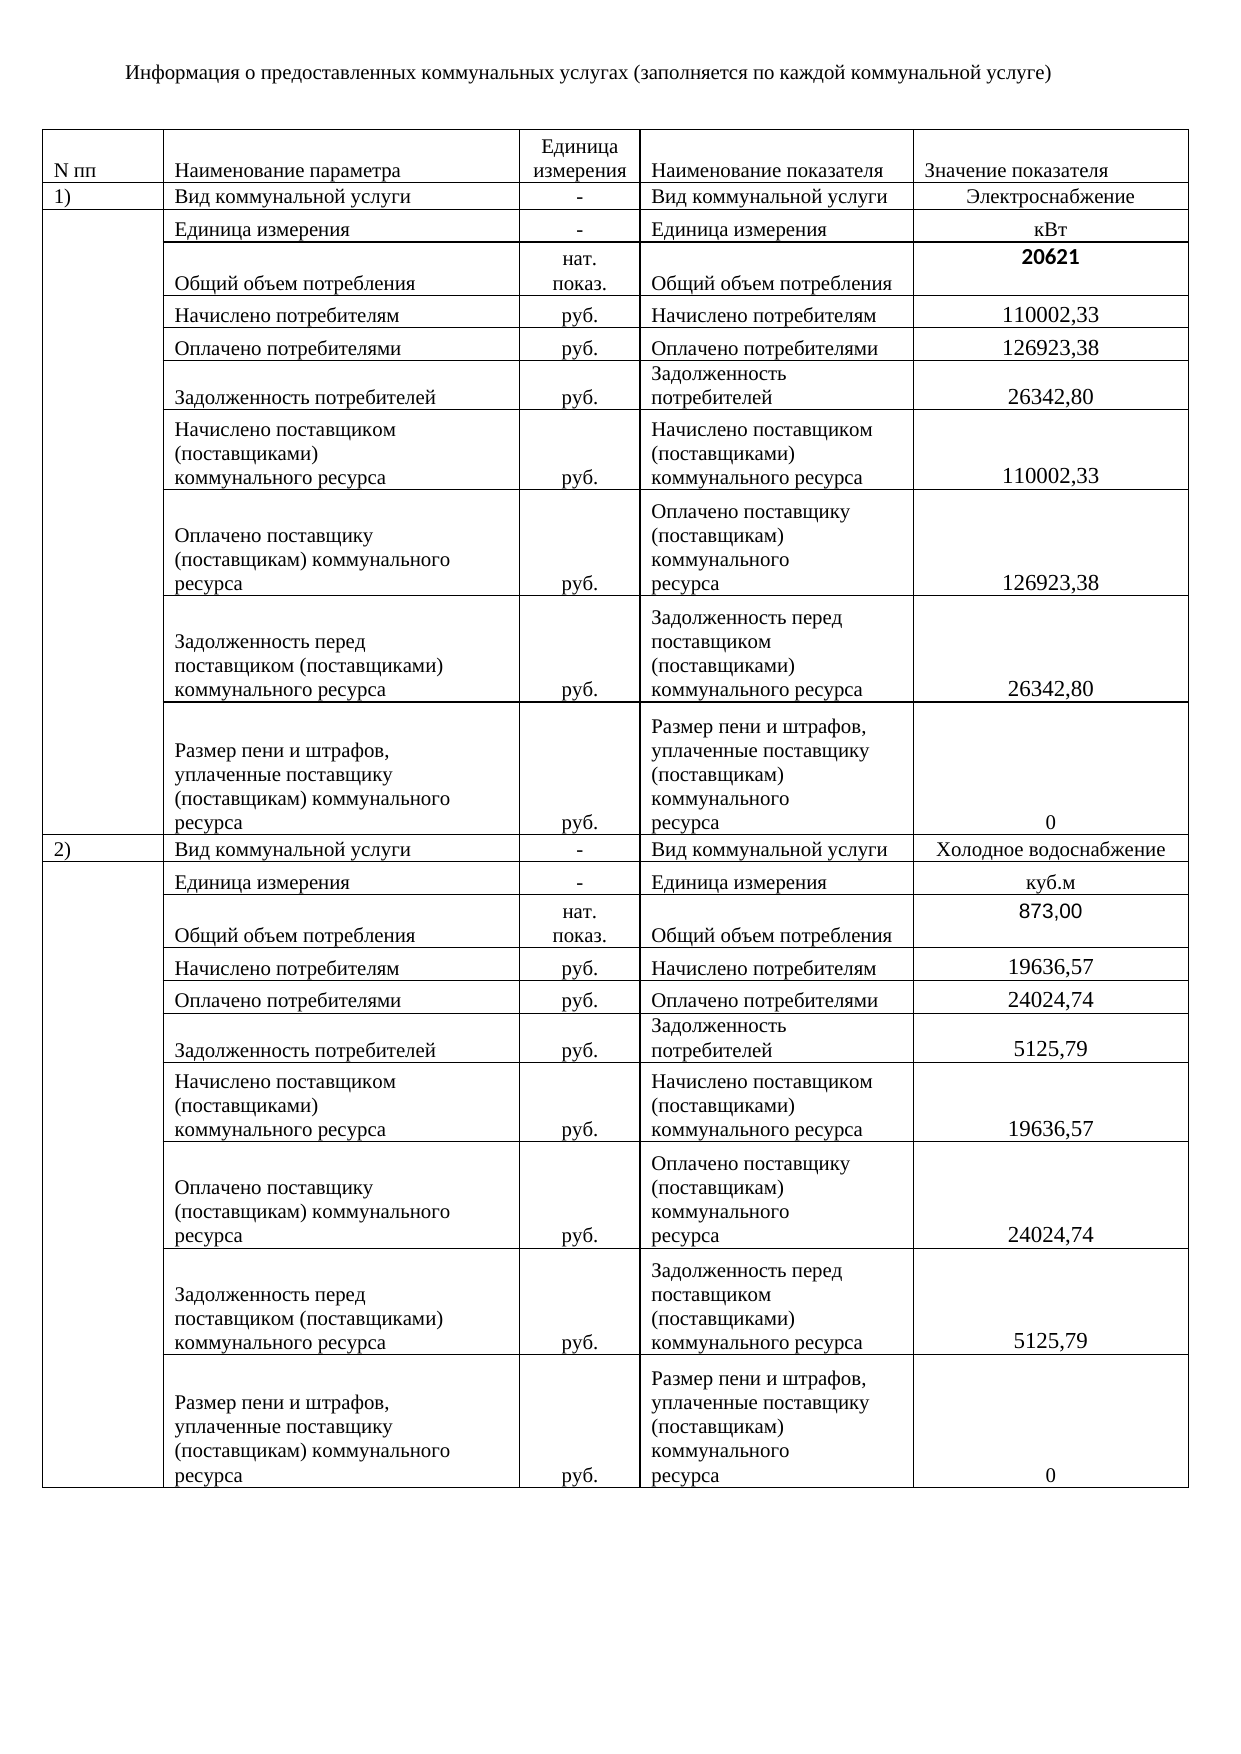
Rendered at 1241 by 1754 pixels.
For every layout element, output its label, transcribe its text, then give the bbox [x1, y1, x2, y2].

table_cell Общий объем потребления [641, 243, 913, 294]
table_cell руб. [520, 296, 639, 327]
table_cell Оплачено поставщику (поставщикам) коммунального ресурса [641, 1142, 913, 1247]
table_cell Общий объем потребления [641, 895, 913, 947]
table_cell Размер пени и штрафов, уплаченные поставщику (поставщикам) коммунального ресурса [641, 703, 913, 834]
table_cell Начислено потребителям [641, 296, 913, 327]
table_cell Размер пени и штрафов, уплаченные поставщику (поставщикам) коммунального ресурса [164, 1355, 519, 1487]
table_header N пп [43, 130, 163, 182]
table_cell Холодное водоснабжение [914, 835, 1188, 861]
table_cell руб. [520, 596, 639, 701]
table_cell руб. [520, 1355, 639, 1487]
table_cell Размер пени и штрафов, уплаченные поставщику (поставщикам) коммунального ресурса [641, 1355, 913, 1487]
table_cell Общий объем потребления [164, 243, 519, 294]
table_cell руб. [520, 948, 639, 979]
table_cell Задолженность перед поставщиком (поставщиками) коммунального ресурса [164, 596, 519, 701]
table_cell 24024,74 [914, 981, 1188, 1012]
table_cell руб. [520, 1063, 639, 1141]
table_cell Задолженность потребителей [164, 1014, 519, 1062]
table_cell 110002,33 [914, 296, 1188, 327]
table_cell руб. [520, 361, 639, 409]
table_cell 873,00 [914, 895, 1188, 947]
table_cell куб.м [914, 862, 1188, 894]
table_cell - [520, 862, 639, 894]
table_cell Начислено потребителям [641, 948, 913, 979]
table_cell руб. [520, 981, 639, 1012]
table_cell Электроснабжение [914, 183, 1188, 208]
table_cell руб. [520, 328, 639, 360]
table_cell Оплачено потребителями [164, 328, 519, 360]
table_header Значение показателя [914, 130, 1188, 182]
table_cell - [520, 835, 639, 861]
table_cell кВт [914, 210, 1188, 241]
table_cell Оплачено поставщику (поставщикам) коммунального ресурса [641, 490, 913, 595]
table_cell нат. показ. [520, 895, 639, 947]
table_cell Начислено поставщиком (поставщиками) коммунального ресурса [164, 1063, 519, 1141]
table_cell Оплачено поставщику (поставщикам) коммунального ресурса [164, 490, 519, 595]
table_cell 26342,80 [914, 596, 1188, 701]
table_cell 19636,57 [914, 1063, 1188, 1141]
table_cell 24024,74 [914, 1142, 1188, 1247]
table_cell Задолженность перед поставщиком (поставщиками) коммунального ресурса [641, 1249, 913, 1354]
text Информация о предоставленных коммунальных услугах (заполняется по каждой коммунальной услуге) [125, 59, 1205, 84]
table_cell 26342,80 [914, 361, 1188, 409]
table_cell Задолженность перед поставщиком (поставщиками) коммунального ресурса [164, 1249, 519, 1354]
table_cell 0 [914, 703, 1188, 834]
table_cell 5125,79 [914, 1249, 1188, 1354]
table_cell 126923,38 [914, 490, 1188, 595]
table_cell Вид коммунальной услуги [164, 183, 519, 208]
table_cell 20621 [914, 243, 1188, 294]
table_header Наименование параметра [164, 130, 519, 182]
table_cell - [520, 183, 639, 208]
table_cell 1) [43, 183, 163, 208]
table_cell руб. [520, 1142, 639, 1247]
table_cell 0 [914, 1355, 1188, 1487]
table_cell Вид коммунальной услуги [641, 183, 913, 208]
table_cell Единица измерения [641, 862, 913, 894]
table_cell Оплачено поставщику (поставщикам) коммунального ресурса [164, 1142, 519, 1247]
table_cell - [520, 210, 639, 241]
table_cell Начислено потребителям [164, 948, 519, 979]
table_cell 2) [43, 835, 163, 861]
table_cell руб. [520, 410, 639, 489]
table_cell Вид коммунальной услуги [641, 835, 913, 861]
table_cell Единица измерения [641, 210, 913, 241]
table_cell Задолженность потребителей [641, 361, 913, 409]
table_cell Размер пени и штрафов, уплаченные поставщику (поставщикам) коммунального ресурса [164, 703, 519, 834]
table_cell Начислено поставщиком (поставщиками) коммунального ресурса [641, 1063, 913, 1141]
table_cell [43, 210, 163, 834]
table_cell Задолженность перед поставщиком (поставщиками) коммунального ресурса [641, 596, 913, 701]
table_cell Начислено поставщиком (поставщиками) коммунального ресурса [641, 410, 913, 489]
table_cell нат. показ. [520, 243, 639, 294]
table_cell 126923,38 [914, 328, 1188, 360]
table_cell Задолженность потребителей [641, 1014, 913, 1062]
table_cell руб. [520, 703, 639, 834]
table_header Наименование показателя [641, 130, 913, 182]
table_cell Начислено поставщиком (поставщиками) коммунального ресурса [164, 410, 519, 489]
table_cell Оплачено потребителями [641, 328, 913, 360]
table_cell руб. [520, 1014, 639, 1062]
table_cell Задолженность потребителей [164, 361, 519, 409]
table_cell 5125,79 [914, 1014, 1188, 1062]
table_cell Оплачено потребителями [164, 981, 519, 1012]
table_cell [43, 862, 163, 1487]
table_cell Оплачено потребителями [641, 981, 913, 1012]
table_cell 110002,33 [914, 410, 1188, 489]
table_cell руб. [520, 1249, 639, 1354]
table_cell 19636,57 [914, 948, 1188, 979]
table_cell Начислено потребителям [164, 296, 519, 327]
table_header Единица измерения [520, 130, 639, 182]
table_cell Вид коммунальной услуги [164, 835, 519, 861]
table_cell руб. [520, 490, 639, 595]
table_cell Общий объем потребления [164, 895, 519, 947]
table_cell Единица измерения [164, 210, 519, 241]
table_cell Единица измерения [164, 862, 519, 894]
